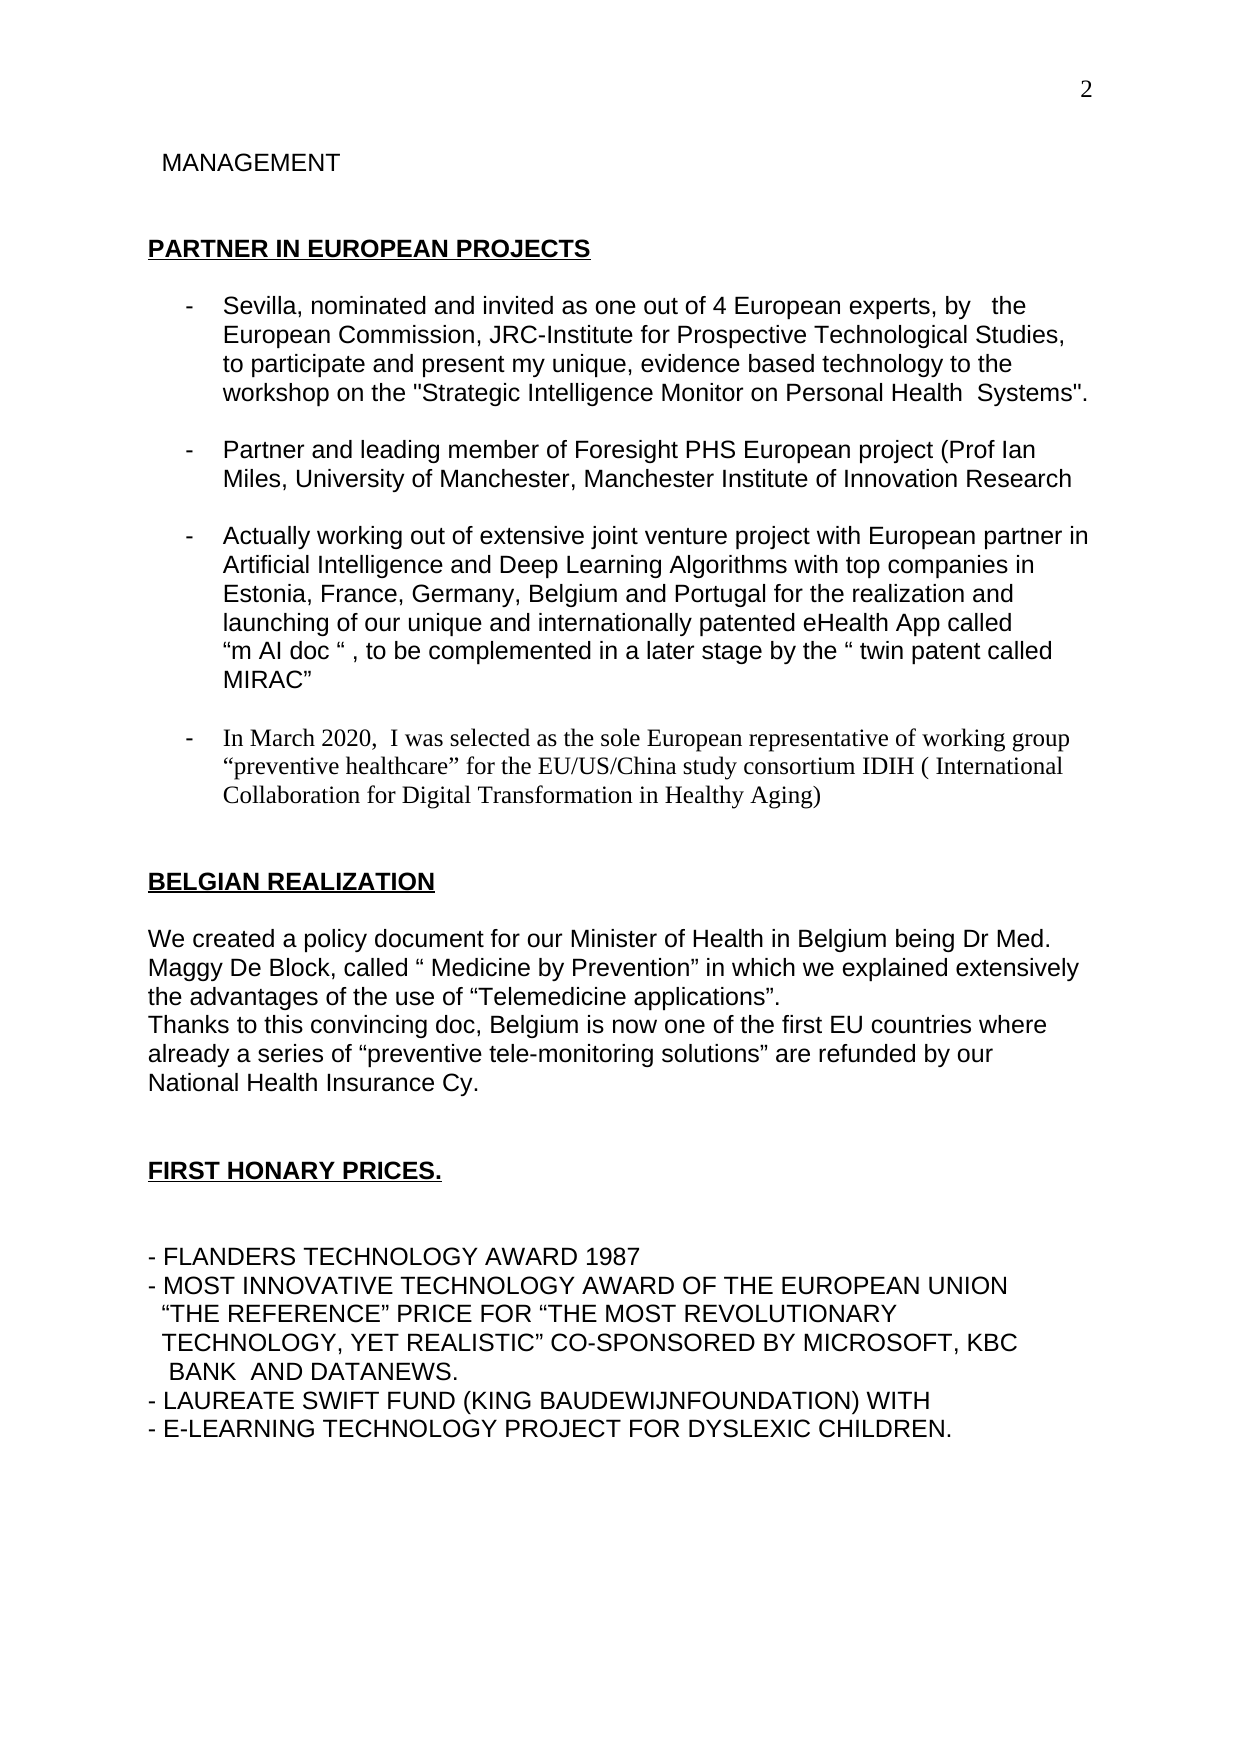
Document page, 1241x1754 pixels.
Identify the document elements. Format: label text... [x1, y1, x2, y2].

text TECHNOLOGY, YET REALISTIC” CO-SPONSORED BY MICROSOFT, KBC [148, 1328, 1093, 1357]
list Collaboration for Digital Transformation in Healthy Aging) [223, 780, 1093, 809]
text “THE REFERENCE” PRICE FOR “THE MOST REVOLUTIONARY [148, 1299, 1093, 1328]
list Sevilla, nominated and invited as one out of 4 European experts, by the European Commission, -Institute for Prospective Technological Studies, to participate and present my unique, evidence based technology to the workshop on the "Strategic Intelligence Monitor on Personal Health Systems". [185, 291, 1093, 406]
text FIRST HONARY PRICES. [148, 1156, 1093, 1184]
text - MOST INNOVATIVE TECHNOLOGY AWARD OF THE EUROPEAN [148, 1271, 1093, 1299]
list In March 2020, I was selected as the sole European representative of working group “preventive healthcare” for the EU/US/China study consortium IDIH ( International [185, 723, 1093, 780]
text We created a policy document for our Minister of Health in Belgium being Dr Med. Maggy De Block, called “ Medicine by Prevention” in which we explained extensively the advantages of the use of “Telemedicine applications”. [148, 924, 1093, 1010]
text PARTNER IN EUROPEAN PROJECTS [148, 234, 1093, 263]
text Thanks to this convincing doc, Belgium is now one of the first EU countries where already a series of “preventive tele-monitoring solutions” are refunded by our National Health Insurance Cy. [148, 1010, 1093, 1096]
text - LAUREATE SWIFT FUND (KING BAUDEWIJNFOUNDATION) WITH [148, 1386, 1093, 1414]
text - FLANDERS TECHNOLOGY AWARD 1987 [148, 1242, 1093, 1271]
text BELGIAN REALIZATION [148, 866, 1093, 895]
list Actually working out of extensive joint venture project with European partner in Artificial Intelligence and Deep Learning Algorithms with top companies in Estonia, France, Germany, Belgium and Portugal for the realization and launching of our unique and internationally patented eHealth App called [185, 521, 1093, 636]
list Partner and leading member of Foresight PHS European project (Prof Ian Miles, University of Manchester, Manchester Institute of Innovation Research [185, 435, 1093, 493]
list “m AI doc “ , to be complemented in a later stage by the “ twin patent called MIRAC” [223, 636, 1093, 694]
text BANK DATANEWS. [148, 1357, 1093, 1386]
text - E-LEARNING TECHNOLOGY PROJECT FOR DYSLEXIC CHILDREN. [148, 1414, 1093, 1443]
text MANAGEMENT [148, 148, 1093, 176]
